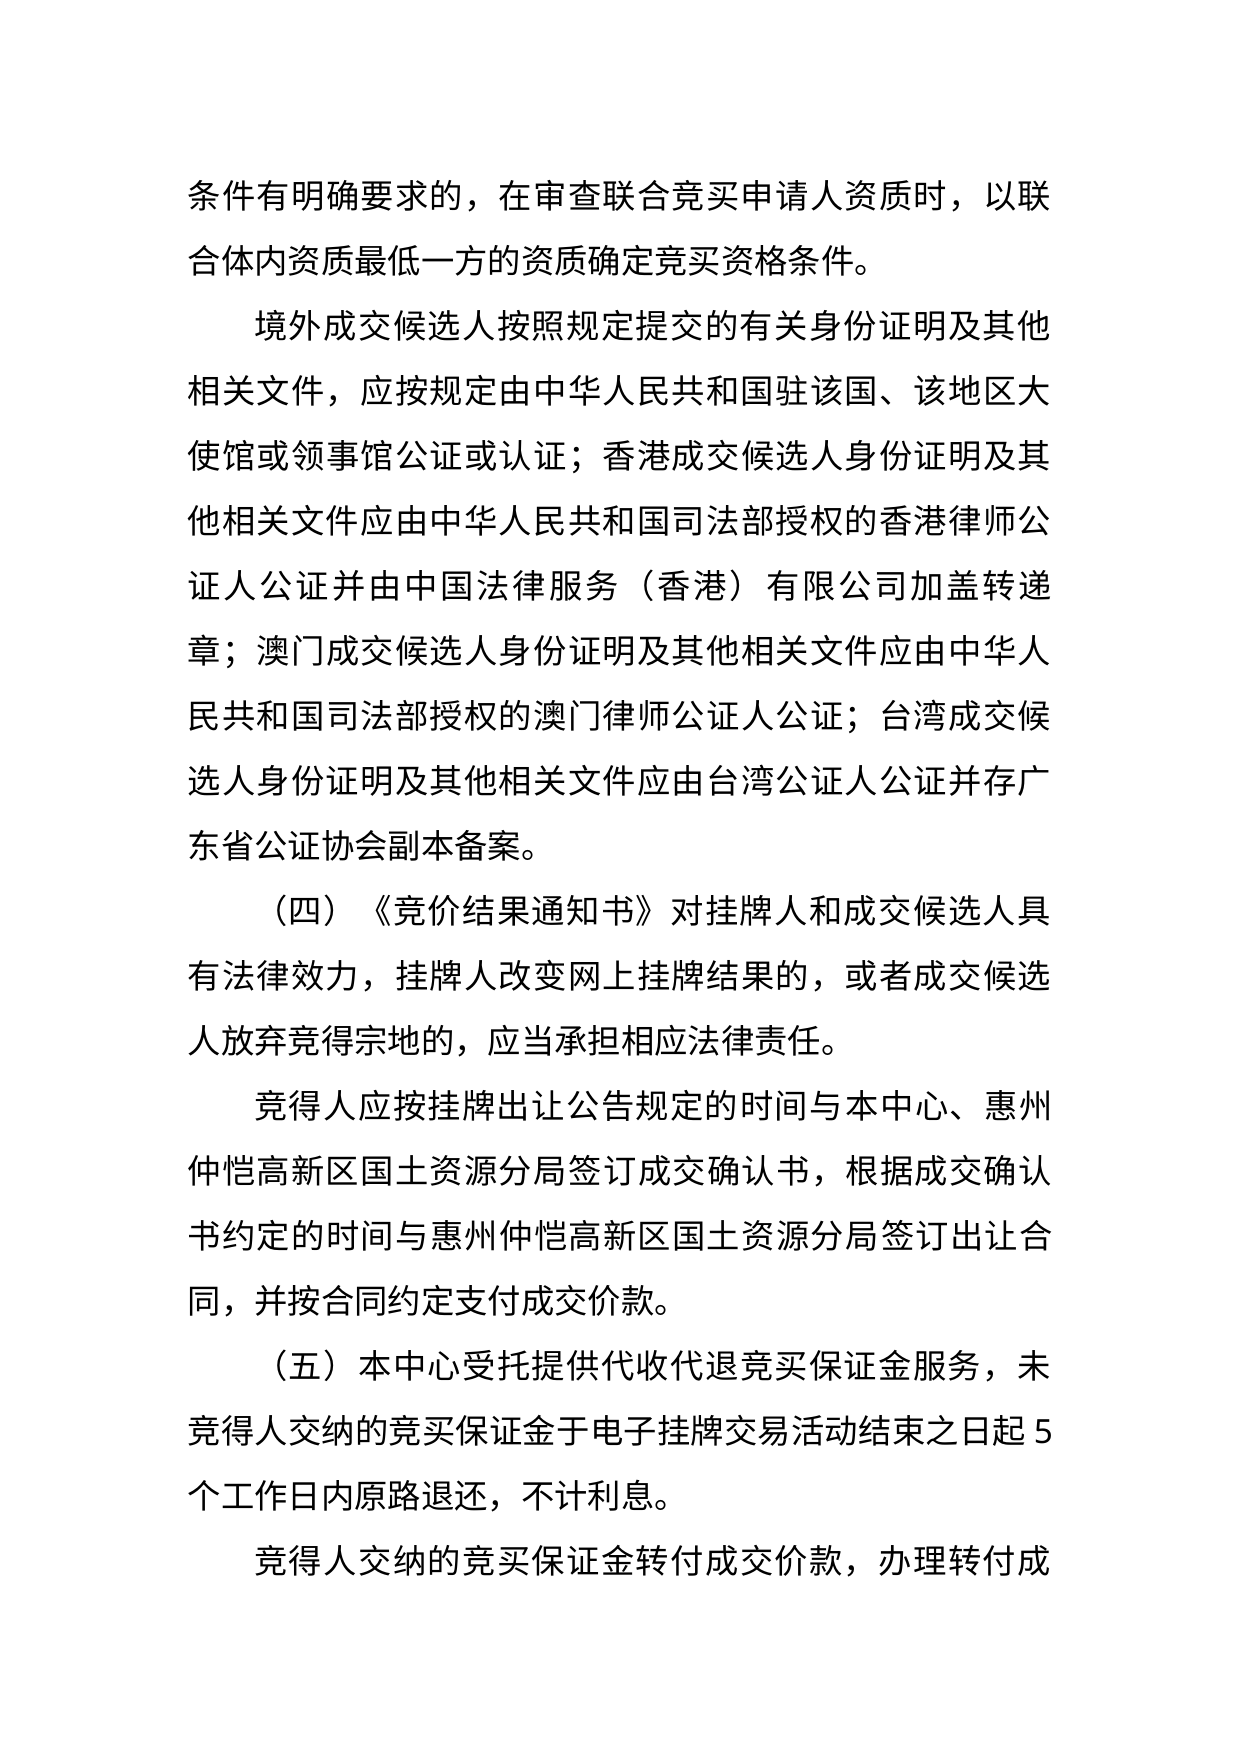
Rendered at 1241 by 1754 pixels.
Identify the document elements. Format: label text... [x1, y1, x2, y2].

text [187, 1527, 1053, 1592]
text （五）本中心受托提供代收代退竞买保证金服务，未竞得人交纳的竞买保证金于电子挂牌交易活动结束之日起5个工作日内原路退还，不计利息。 [187, 1332, 1053, 1527]
text （四）《竞价结果通知书》对挂牌人和成交候选人具有法律效力，挂牌人改变网上挂牌结果的，或者成交候选人放弃竞得宗地的，应当承担相应法律责任。 [187, 877, 1053, 1072]
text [187, 162, 1053, 292]
text 境外成交候选人按照规定提交的有关身份证明及其他相关文件，应按规定由中华人民共和国驻该国、该地区大使馆或领事馆公证或认证；香港成交候选人身份证明及其他相关文件应由中华人民共和国司法部授权的香港律师公证人公证并由中国法律服务（香港）有限公司加盖转递章；澳门成交候选人身份证明及其他相关文件应由中华人民共和国司法部授权的澳门律师公证人公证；台湾成交候选人身份证明及其他相关文件应由台湾公证人公证并存广东省公证协会副本备案。 [187, 292, 1053, 877]
text 竞得人应按挂牌出让公告规定的时间与本中心、惠州仲恺高新区国土资源分局签订成交确认书，根据成交确认书约定的时间与惠州仲恺高新区国土资源分局签订出让合同，并按合同约定支付成交价款。 [187, 1072, 1053, 1332]
